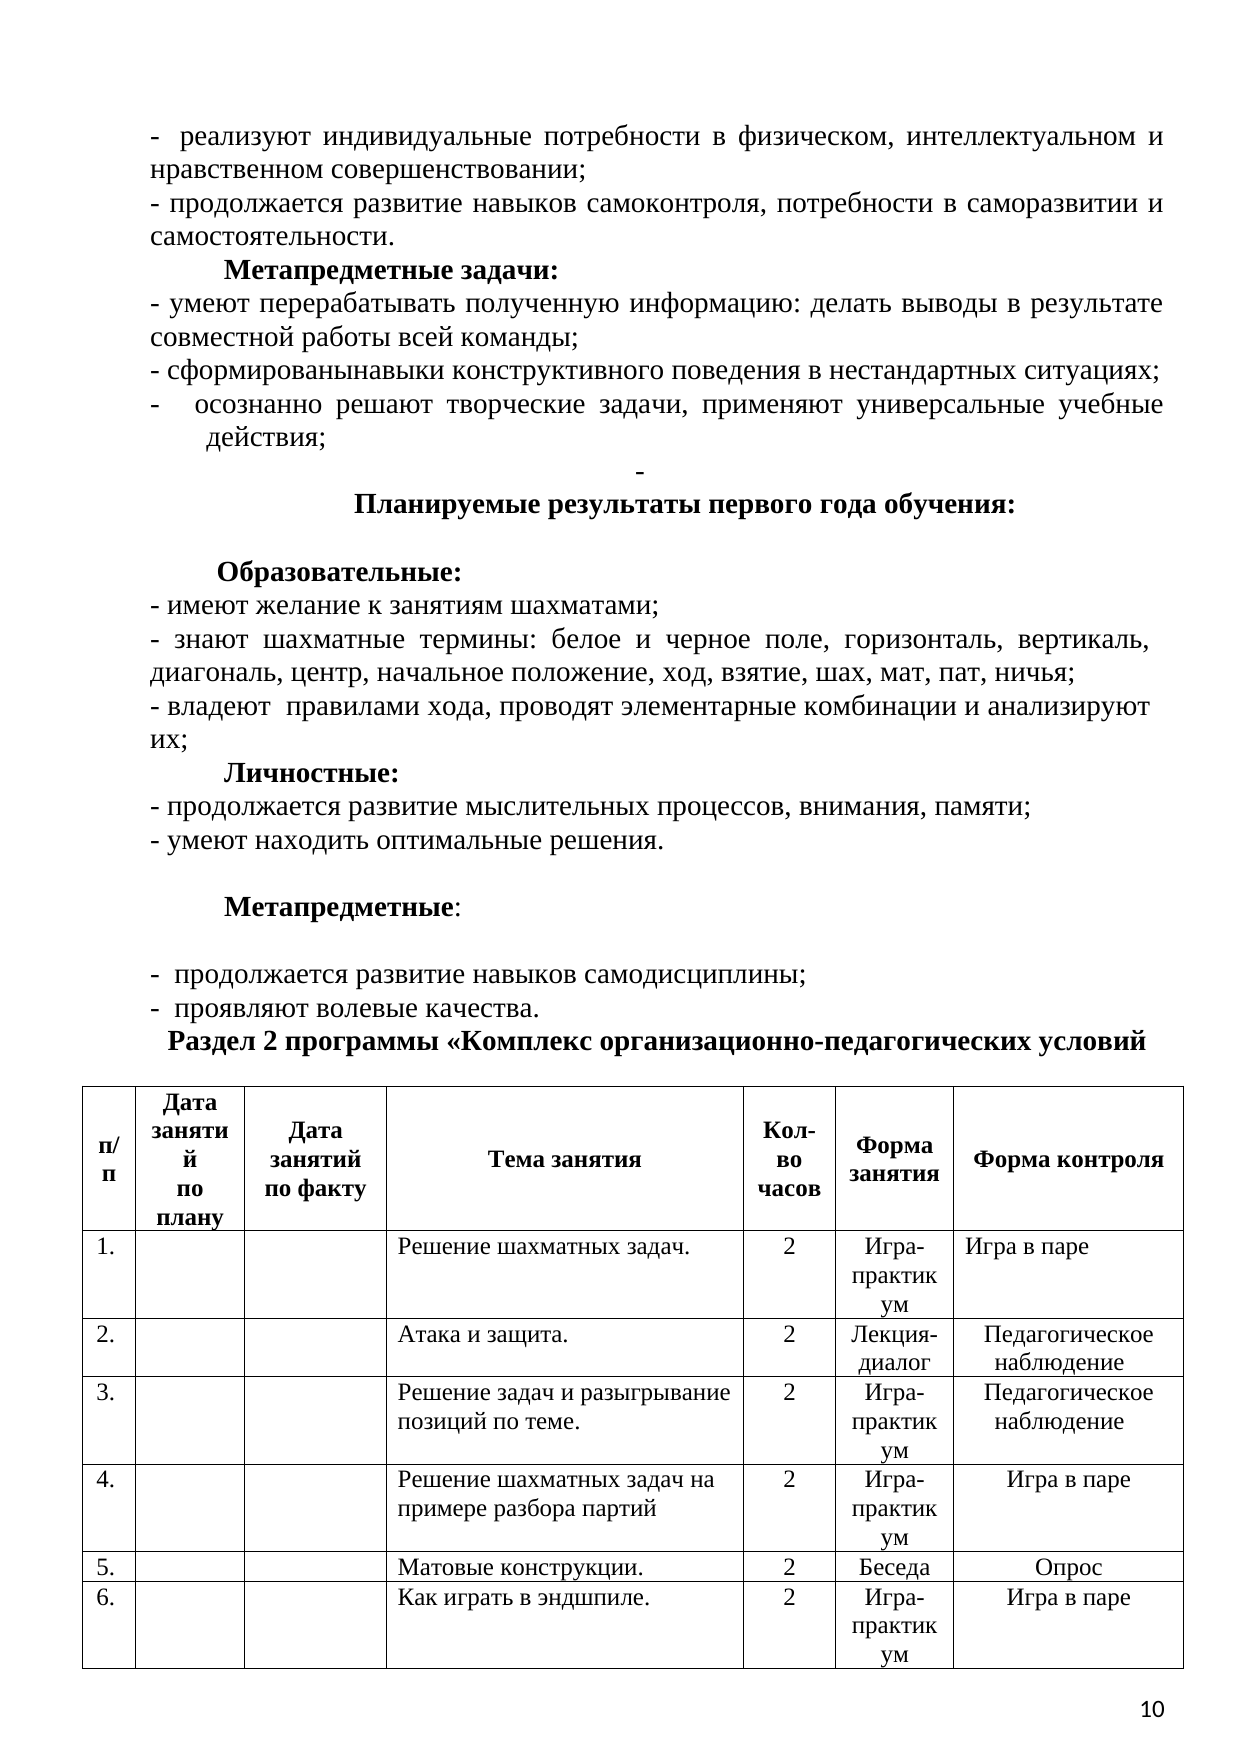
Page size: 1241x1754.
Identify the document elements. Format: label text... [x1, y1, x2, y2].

text Метапредметные: [150, 889, 1164, 923]
table_cell [245, 1377, 386, 1463]
table_cell Педагогическое наблюдение [954, 1377, 1183, 1463]
table_cell [83, 1552, 135, 1581]
table_cell [136, 1231, 244, 1318]
table_header Форма занятия [836, 1087, 953, 1230]
text Личностные: [150, 755, 1164, 788]
text - владеют правилами хода, проводят элементарные комбинации и анализируют их; [150, 688, 1151, 755]
table_cell Беседа [836, 1552, 953, 1581]
table_header Форма контроля [954, 1087, 1183, 1230]
table_cell [83, 1319, 135, 1376]
table_cell [83, 1582, 135, 1668]
table_cell Матовые конструкции. [387, 1552, 743, 1581]
table_cell 2 [744, 1377, 835, 1463]
table_cell [245, 1465, 386, 1551]
table_cell Решение шахматных задач. [387, 1231, 743, 1318]
table_cell Игра-практикум [836, 1465, 953, 1551]
table_cell Атака и защита. [387, 1319, 743, 1376]
table_cell Игра-практикум [836, 1377, 953, 1463]
text - имеют желание к занятиям шахматами; [150, 587, 1164, 621]
table_cell 2 [744, 1552, 835, 1581]
table_cell [83, 1465, 135, 1551]
table_cell Опрос [954, 1552, 1183, 1581]
list осознанно решают творческие задачи, применяют универсальные учебные действия; [150, 386, 1164, 453]
text Метапредметные задачи: [150, 252, 1164, 285]
text - продолжается развитие мыслительных процессов, внимания, памяти; [150, 788, 1164, 822]
table_cell Решение задач и разыгрывание позиций по теме. [387, 1377, 743, 1463]
text - умеют находить оптимальные решения. [150, 822, 1164, 856]
table_cell [83, 1231, 135, 1318]
table_cell Как играть в эндшпиле. [387, 1582, 743, 1668]
text - умеют перерабатывать полученную информацию: делать выводы в результате совместной работы всей команды; [150, 285, 1164, 352]
table_cell 2 [744, 1231, 835, 1318]
table_cell Лекция-диалог [836, 1319, 953, 1376]
text Планируемые результаты первого года обучения: [206, 487, 1164, 520]
text - продолжается развитие навыков самодисциплины; [150, 956, 1164, 990]
table_cell [136, 1377, 244, 1463]
table_cell Решение шахматных задач на примере разбора партий [387, 1465, 743, 1551]
text - проявляют волевые качества. [150, 990, 1164, 1023]
table_cell 2 [744, 1465, 835, 1551]
table_header Кол-во часов [744, 1087, 835, 1230]
table_cell [245, 1582, 386, 1668]
table_cell Игра-практикум [836, 1582, 953, 1668]
text - знают шахматные термины: белое и черное поле, горизонталь, вертикаль, диагональ, центр, начальное положение, ход, взятие, шах, мат, пат, ничья; [150, 621, 1151, 688]
table_cell Игра-практикум [836, 1231, 953, 1318]
table_header Дата занятий по факту [245, 1087, 386, 1230]
table_cell 2 [744, 1582, 835, 1668]
table_cell 2 [744, 1319, 835, 1376]
table_header п/п [83, 1087, 135, 1230]
text - сформированынавыки конструктивного поведения в нестандартных ситуациях; [150, 352, 1164, 386]
text Раздел 2 программы «Комплекс организационно-педагогических условий [150, 1023, 1164, 1057]
table_cell [83, 1377, 135, 1463]
table_cell [245, 1319, 386, 1376]
table_cell Игра в паре [954, 1465, 1183, 1551]
table_cell [136, 1552, 244, 1581]
table_cell [136, 1319, 244, 1376]
table_cell [136, 1465, 244, 1551]
list реализуют индивидуальные потребности в физическом, интеллектуальном и нравственном совершенствовании; [150, 118, 1164, 185]
table_cell [245, 1231, 386, 1318]
table_header Тема занятия [387, 1087, 743, 1230]
table_cell Педагогическое наблюдение [954, 1319, 1183, 1376]
table_cell [136, 1582, 244, 1668]
text - продолжается развитие навыков самоконтроля, потребности в саморазвитии и самостоятельности. [150, 185, 1164, 252]
text Образовательные: [209, 554, 934, 587]
table_cell [245, 1552, 386, 1581]
table_header Дата занятий по плану [136, 1087, 244, 1230]
table_cell Игра в паре [954, 1582, 1183, 1668]
table_cell Игра в паре [954, 1231, 1183, 1318]
